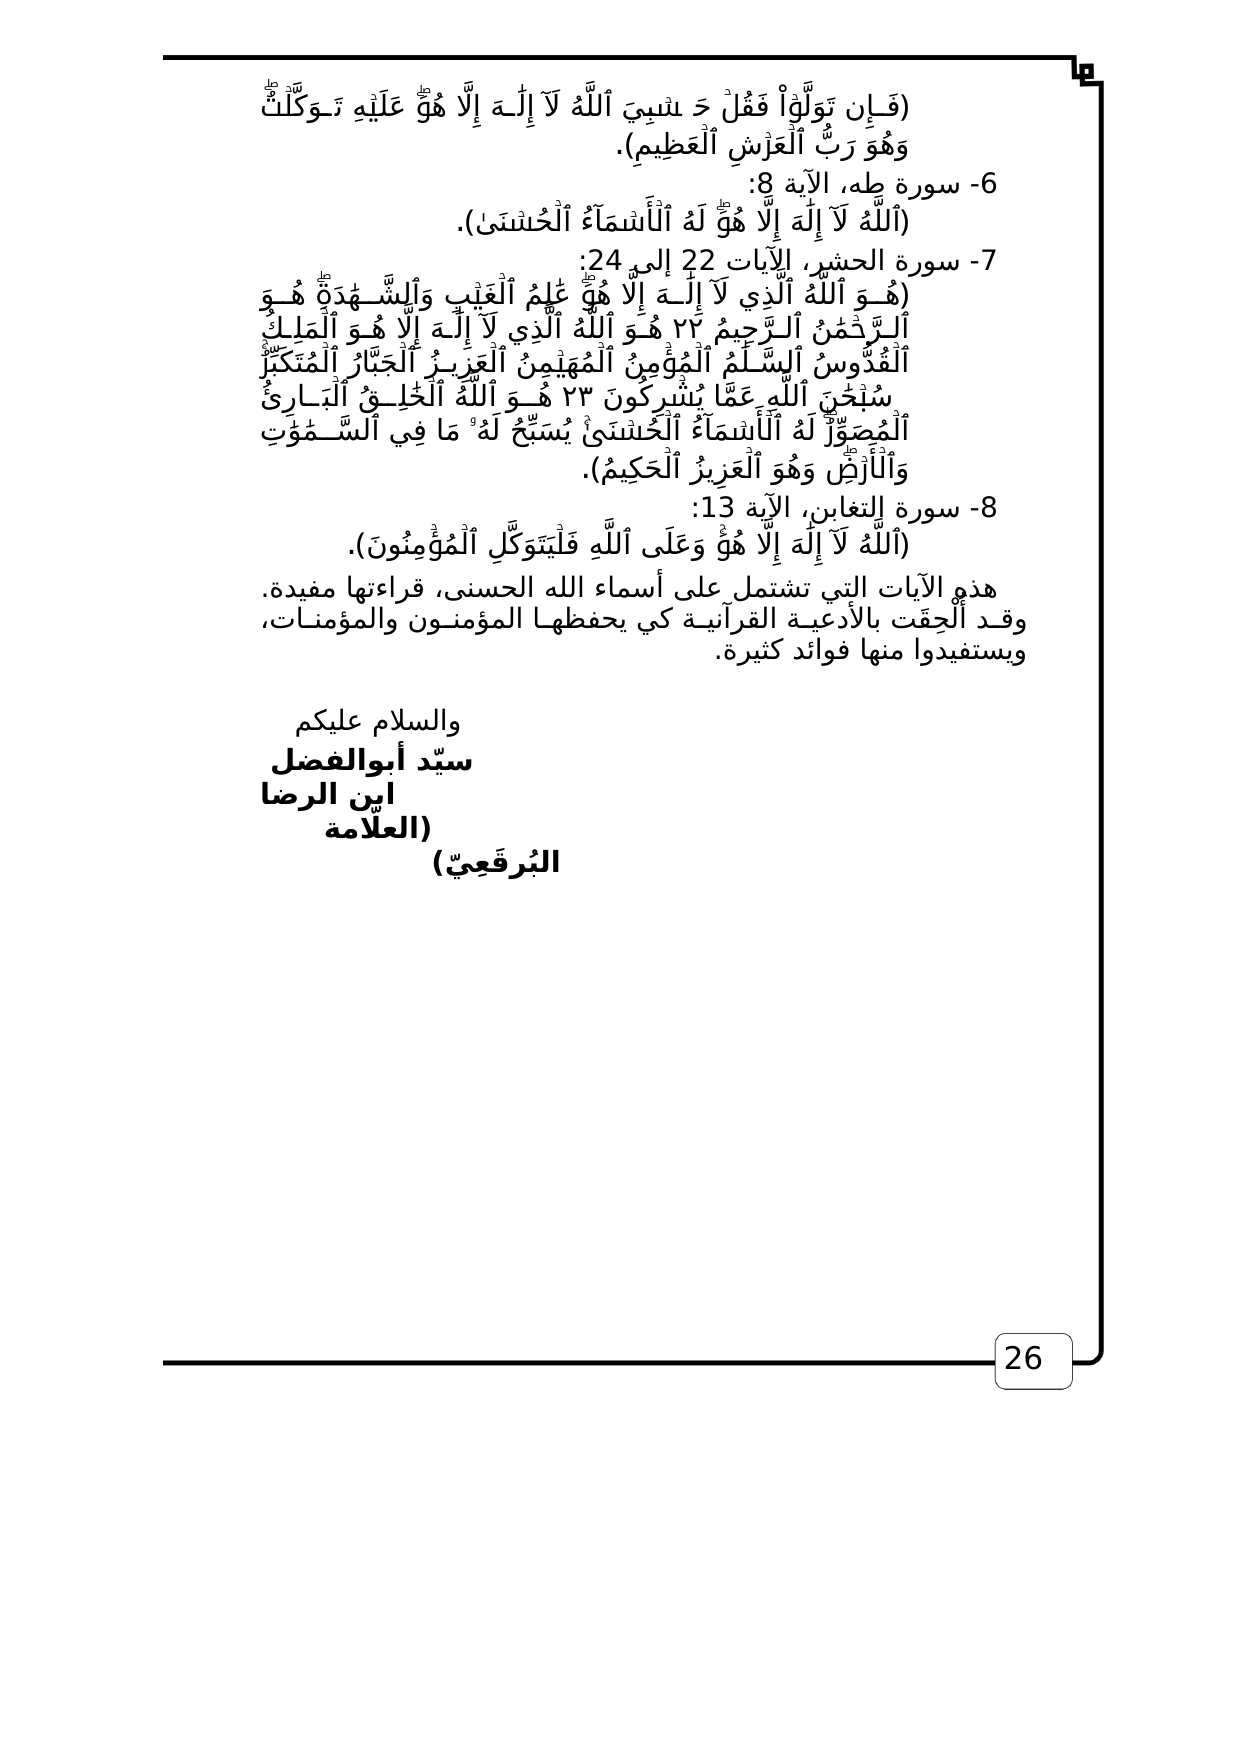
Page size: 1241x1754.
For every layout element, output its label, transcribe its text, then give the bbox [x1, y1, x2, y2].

text 8- سورة التغابن، الآية 13: [260, 492, 1028, 523]
picture [163, 0, 1169, 1421]
text والسلام عليكم [260, 706, 1028, 737]
text (العلّامة البُرقَعِيّ) [260, 811, 732, 879]
text 6- سورة طه، الآية 8: [260, 169, 1028, 200]
text سیّد أبوالفضل ابن الرضا [260, 743, 732, 811]
text ﴿هُوَ ٱللَّهُ ٱلَّذِي لَآ إِلَٰهَ إِلَّا هُوَۖ عَٰلِمُ ٱلۡغَيۡبِ وَٱلشَّهَٰدَةِۖ هُوَ ٱلرَّحۡمَٰنُ ٱلرَّحِيمُ ٢٢ هُوَ ٱللَّهُ ٱلَّذِي لَآ إِلَٰهَ إِلَّا هُوَ ٱلۡمَلِكُ ٱلۡقُدُّوسُ ٱلسَّلَٰمُ ٱلۡمُؤۡمِنُ ٱلۡمُهَيۡمِنُ ٱلۡعَزِيزُ ٱلۡجَبَّارُ ٱلۡمُتَكَبِّرُۚ سُبۡحَٰنَ ٱللَّهِ عَمَّا يُشۡرِكُونَ ٢٣ هُوَ ٱللَّهُ ٱلۡخَٰلِقُ ٱلۡبَارِئُ ٱلۡمُصَوِّرُۖ لَهُ ٱلۡأَسۡمَآءُ ٱلۡحُسۡنَىٰۚ يُسَبِّحُ لَهُۥ مَا فِي ٱلسَّمَٰوَٰتِ وَٱلۡأَرۡضِۖ وَهُوَ ٱلۡعَزِيزُ ٱلۡحَكِيمُ﴾. [260, 276, 909, 486]
text ﴿فَإِن تَوَلَّوۡاْ فَقُلۡ حَسۡبِيَ ٱللَّهُ لَآ إِلَٰهَ إِلَّا هُوَۖ عَلَيۡهِ تَوَكَّلۡتُۖ وَهُوَ رَبُّ ٱلۡعَرۡشِ ٱلۡعَظِيمِ﴾. [260, 89, 909, 163]
text ﴿ٱللَّهُ لَآ إِلَٰهَ إِلَّا هُوَۚ وَعَلَى ٱللَّهِ فَلۡيَتَوَكَّلِ ٱلۡمُؤۡمِنُونَ﴾. [260, 523, 909, 562]
text ﴿ٱللَّهُ لَآ إِلَٰهَ إِلَّا هُوَۖ لَهُ ٱلۡأَسۡمَآءُ ٱلۡحُسۡنَىٰ﴾. [260, 200, 909, 239]
text 7- سورة الحشر، الآیات 22 إلى 24: [260, 245, 1028, 276]
text هذه الآيات التي تشتمل على أسماء الله الحسنى، قراءتها مفيدة. وقد أُلْحِقَت بالأدعية القرآنية كي يحفظها المؤمنون والمؤمنات، ويستفيدوا منها فوائد كثيرة. [260, 573, 1028, 666]
